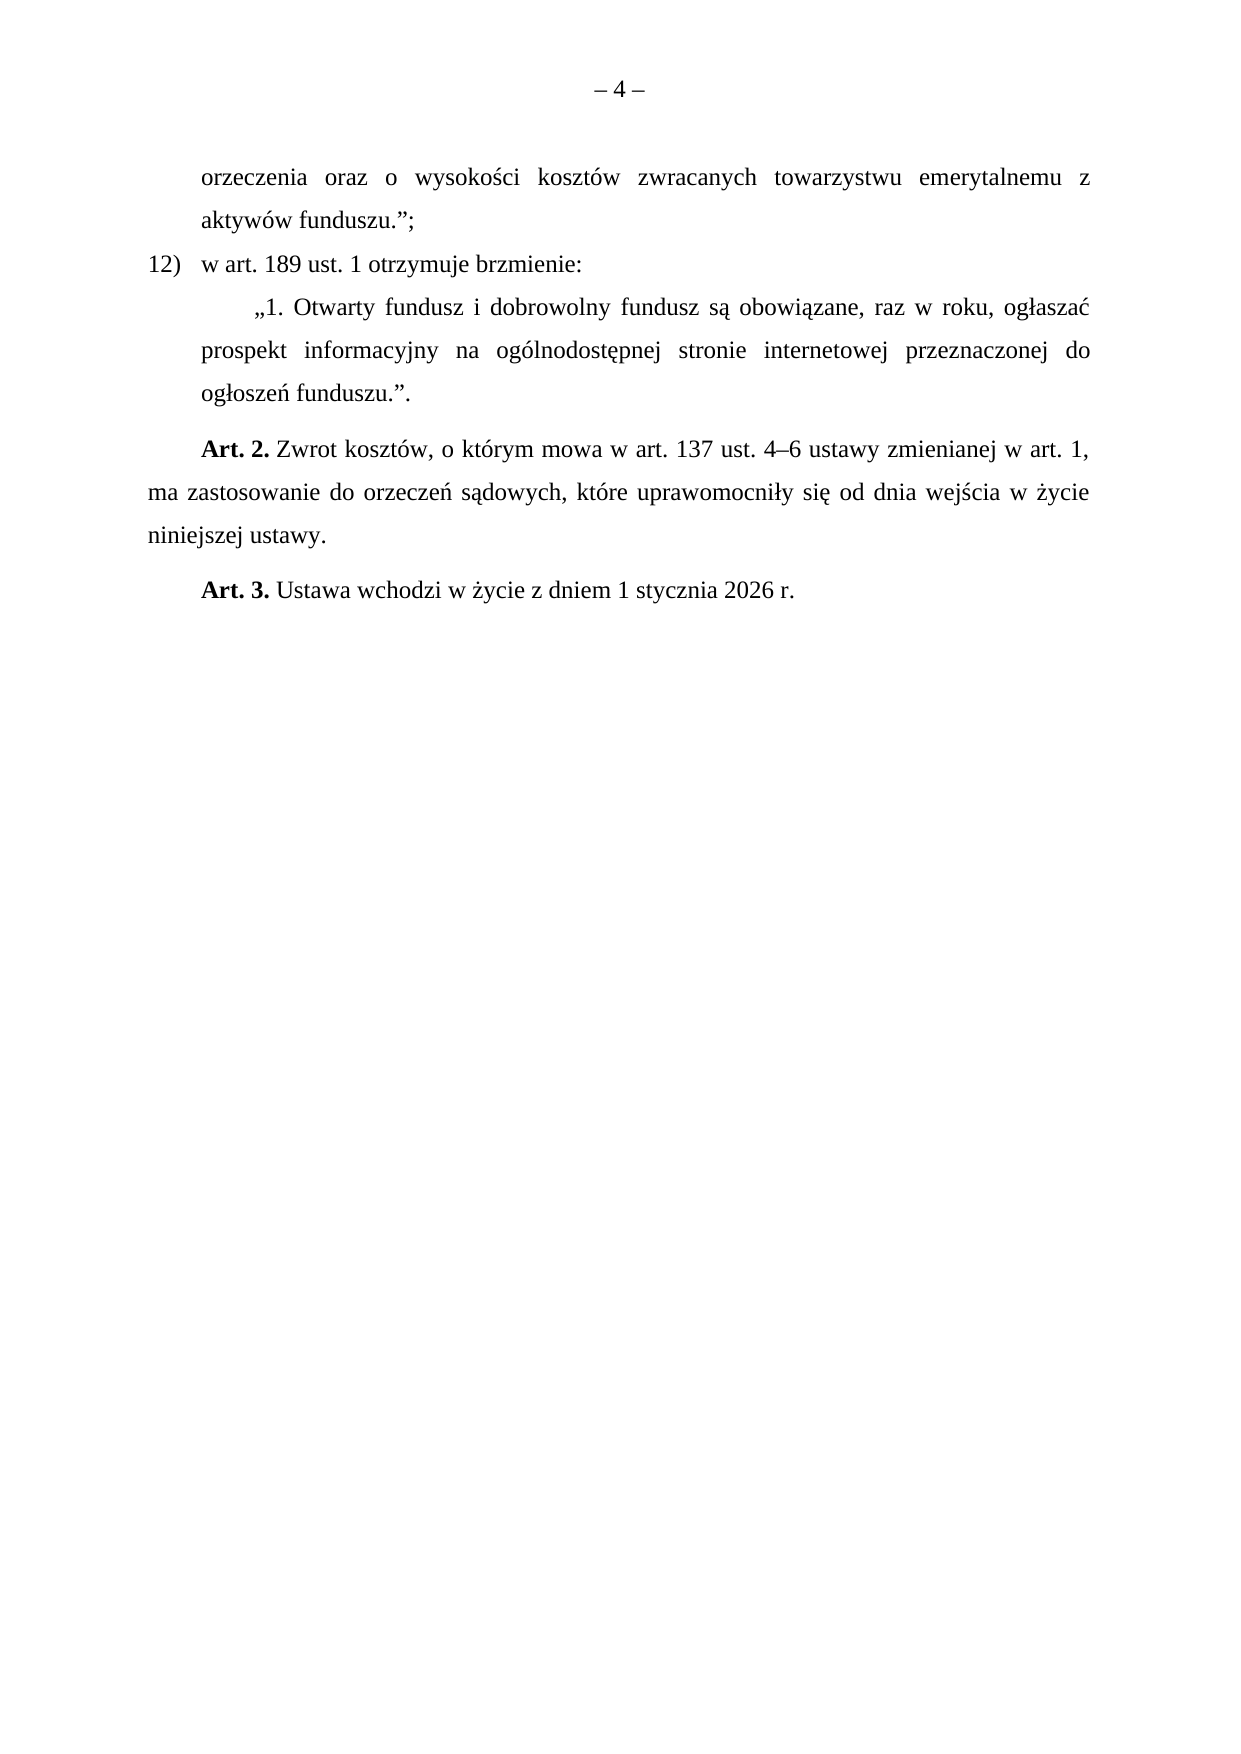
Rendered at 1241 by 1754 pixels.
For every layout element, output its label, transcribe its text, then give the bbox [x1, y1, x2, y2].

text 12) w art. 189 ust. 1 otrzymuje brzmienie: [148, 249, 1091, 277]
text „1. Otwarty fundusz i dobrowolny fundusz są obowiązane, raz w roku, ogłaszać prospekt informacyjny na ogólnodostępnej stronie internetowej przeznaczonej do ogłoszeń funduszu.”. [201, 292, 1091, 407]
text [201, 162, 1091, 234]
text Art. 3. Ustawa wchodzi w życie z dniem 1 stycznia 2026 r. [148, 576, 1091, 604]
text Art. 2. Zwrot kosztów, o którym mowa w art. 137 ust. 4–6 ustawy zmienianej w art. 1, ma zastosowanie do orzeczeń sądowych, które uprawomocniły się od dnia wejścia w życie niniejszej ustawy. [148, 434, 1091, 549]
